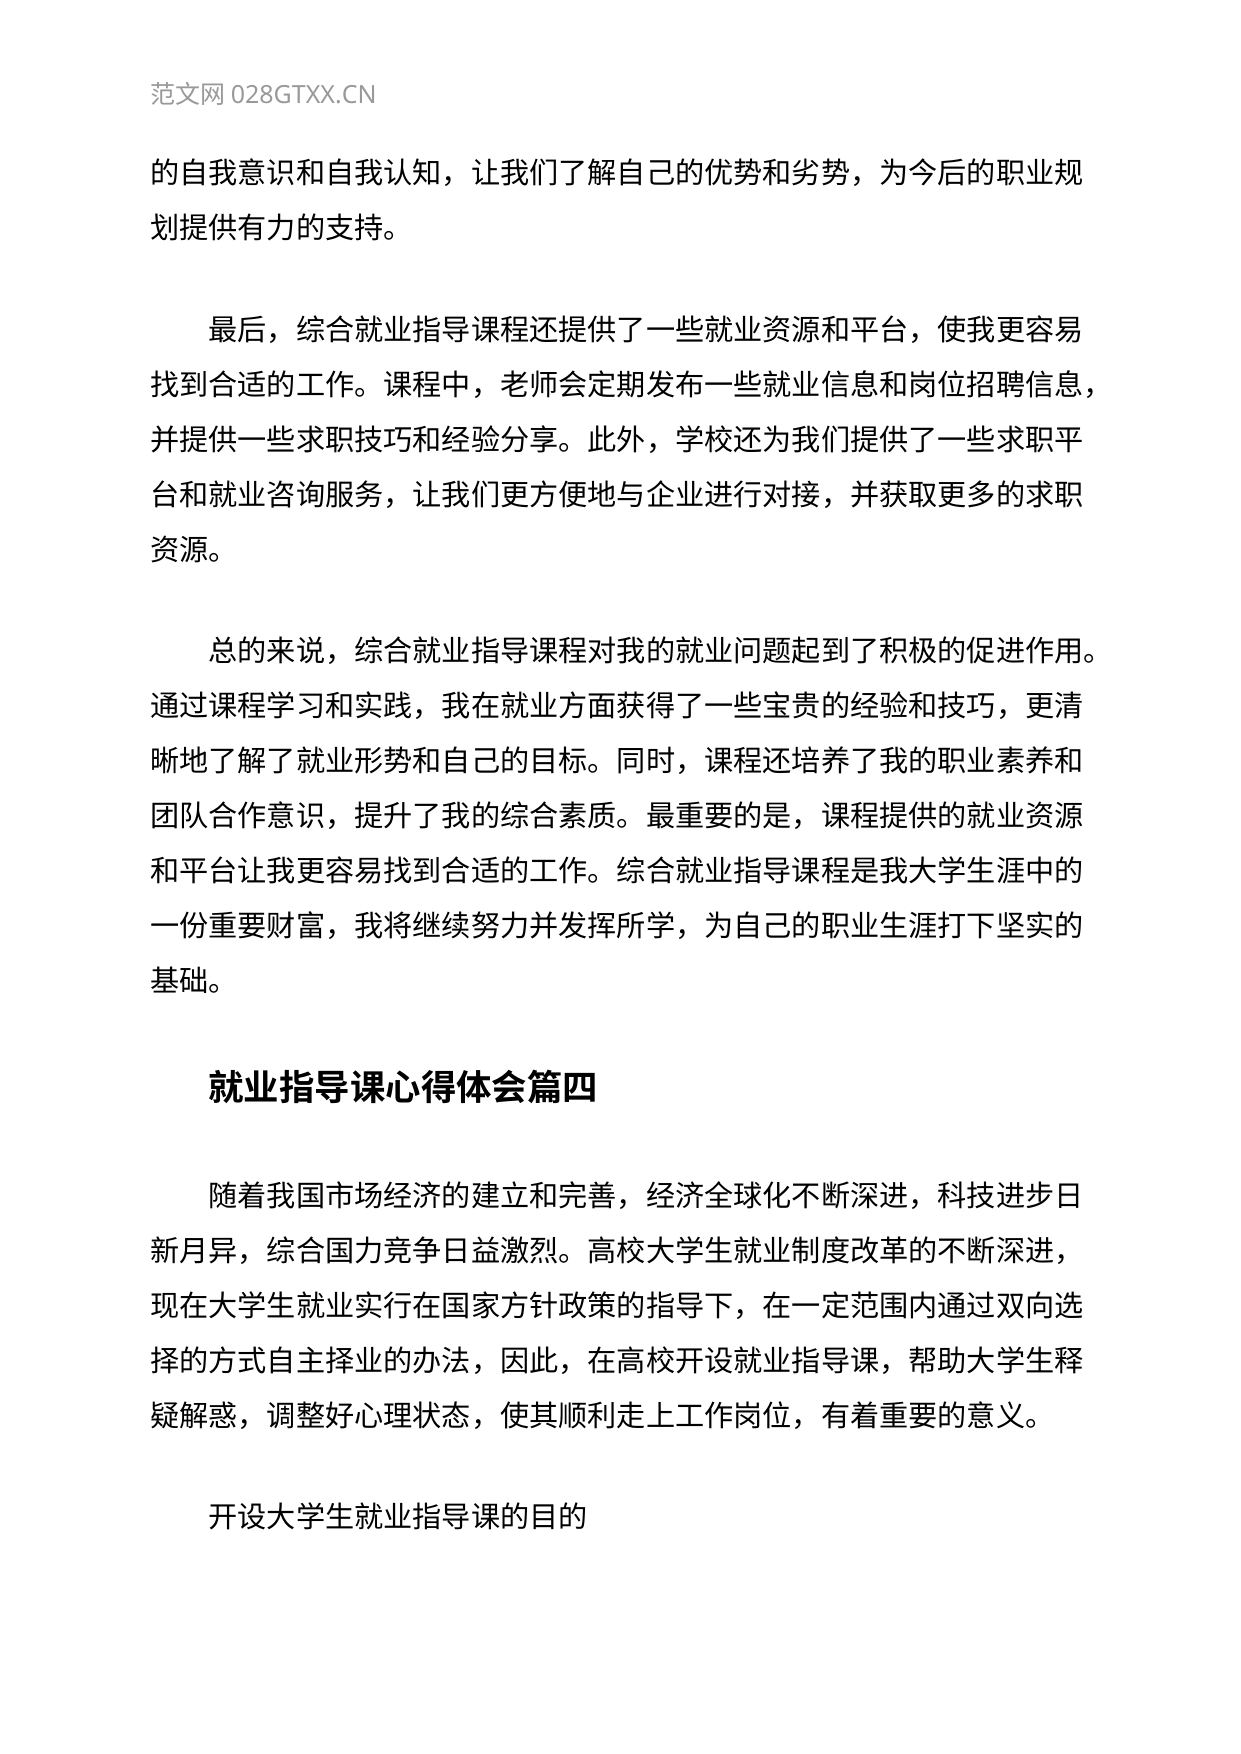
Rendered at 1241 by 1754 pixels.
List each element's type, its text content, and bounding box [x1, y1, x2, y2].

text 就业指导课心得体会篇四 [150, 1059, 1090, 1110]
text 最后，综合就业指导课程还提供了一些就业资源和平台，使我更容易找到合适的工作。课程中，老师会定期发布一些就业信息和岗位招聘信息，并提供一些求职技巧和经验分享。此外，学校还为我们提供了一些求职平台和就业咨询服务，让我们更方便地与企业进行对接，并获取更多的求职资源。 [150, 307, 1090, 568]
text 开设大学生就业指导课的目的 [150, 1494, 1090, 1536]
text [150, 150, 1090, 247]
text 随着我国市场经济的建立和完善，经济全球化不断深进，科技进步日新月异，综合国力竞争日益激烈。高校大学生就业制度改革的不断深进，现在大学生就业实行在国家方针政策的指导下，在一定范围内通过双向选择的方式自主择业的办法，因此，在高校开设就业指导课，帮助大学生释疑解惑，调整好心理状态，使其顺利走上工作岗位，有着重要的意义。 [150, 1173, 1090, 1434]
text 总的来说，综合就业指导课程对我的就业问题起到了积极的促进作用。通过课程学习和实践，我在就业方面获得了一些宝贵的经验和技巧，更清晰地了解了就业形势和自己的目标。同时，课程还培养了我的职业素养和团队合作意识，提升了我的综合素质。最重要的是，课程提供的就业资源和平台让我更容易找到合适的工作。综合就业指导课程是我大学生涯中的一份重要财富，我将继续努力并发挥所学，为自己的职业生涯打下坚实的基础。 [150, 628, 1090, 1000]
